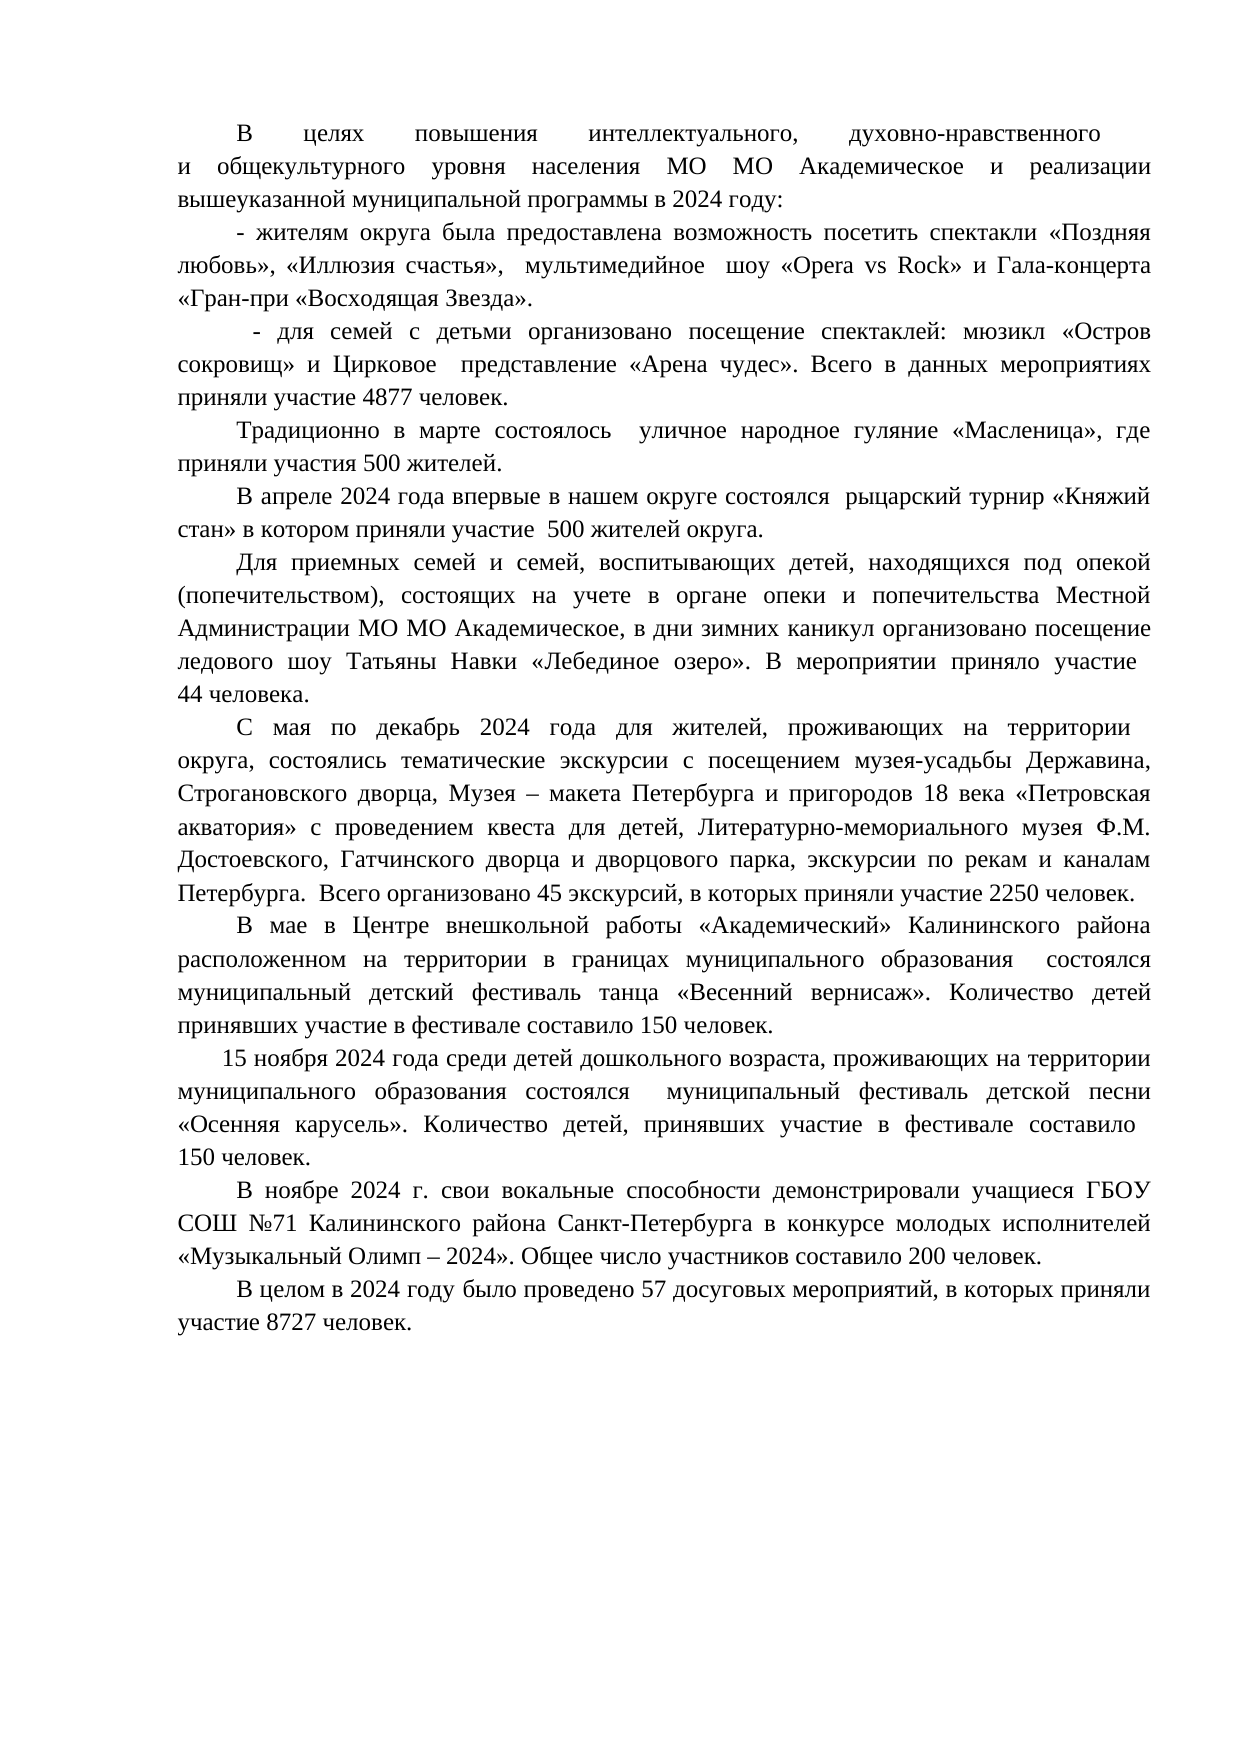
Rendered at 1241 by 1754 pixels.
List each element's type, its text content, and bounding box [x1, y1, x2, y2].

text В ноябре 2024 г. свои вокальные способности демонстрировали учащиеся ГБОУ СОШ №71 Калининского района Санкт-Петербурга в конкурсе молодых исполнителей «Музыкальный Олимп – 2024». Общее число участников составило 200 человек. [177, 1175, 1152, 1269]
text В апреле 2024 года впервые в нашем округе состоялся рыцарский турнир «Княжий стан» в котором приняли участие 500 жителей округа. [177, 481, 1152, 543]
text В мае в Центре внешкольной работы «Академический» Калининского района расположенном на территории в границах муниципального образования состоялся муниципальный детский фестиваль танца «Весенний вернисаж». Количество детей принявших участие в фестивале составило 150 человек. [177, 911, 1152, 1038]
text В целях повышения интеллектуального, духовно-нравственного и общекультурного уровня населения МО МО Академическое и реализации вышеуказанной муниципальной программы в 2024 году: [177, 118, 1152, 213]
text Традиционно в марте состоялось уличное народное гуляние «Масленица», где приняли участия 500 жителей. [177, 415, 1152, 477]
text Для приемных семей и семей, воспитывающих детей, находящихся под опекой (попечительством), состоящих на учете в органе опеки и попечительства Местной Администрации МО МО Академическое, в дни зимних каникул организовано посещение ледового шоу Татьяны Навки «Лебединое озеро». В мероприятии приняло участие 44 человека. [177, 547, 1152, 708]
text - для семей с детьми организовано посещение спектаклей: мюзикл «Остров сокровищ» и Цирковое представление «Арена чудес». Всего в данных мероприятиях приняли участие 4877 человек. [177, 316, 1152, 411]
text С мая по декабрь 2024 года для жителей, проживающих на территории округа, состоялись тематические экскурсии с посещением музея-усадьбы Державина, Строгановского дворца, Музея – макета Петербурга и пригородов 18 века «Петровская акватория» с проведением квеста для детей, Литературно-мемориального музея Ф.М. Достоевского, Гатчинского дворца и дворцового парка, экскурсии по рекам и каналам Петербурга. Всего организовано 45 экскурсий, в которых приняли участие 2250 человек. [177, 712, 1152, 906]
text 15 ноября 2024 года среди детей дошкольного возраста, проживающих на территории муниципального образования состоялся муниципальный фестиваль детской песни «Осенняя карусель». Количество детей, принявших участие в фестивале составило 150 человек. [177, 1043, 1152, 1171]
text В целом в 2024 году было проведено 57 досуговых мероприятий, в которых приняли участие 8727 человек. [177, 1274, 1152, 1336]
text - жителям округа была предоставлена возможность посетить спектакли «Поздняя любовь», «Иллюзия счастья», мультимедийное шоу «Opera vs Rock» и Гала-концерта «Гран-при «Восходящая Звезда». [177, 217, 1152, 312]
